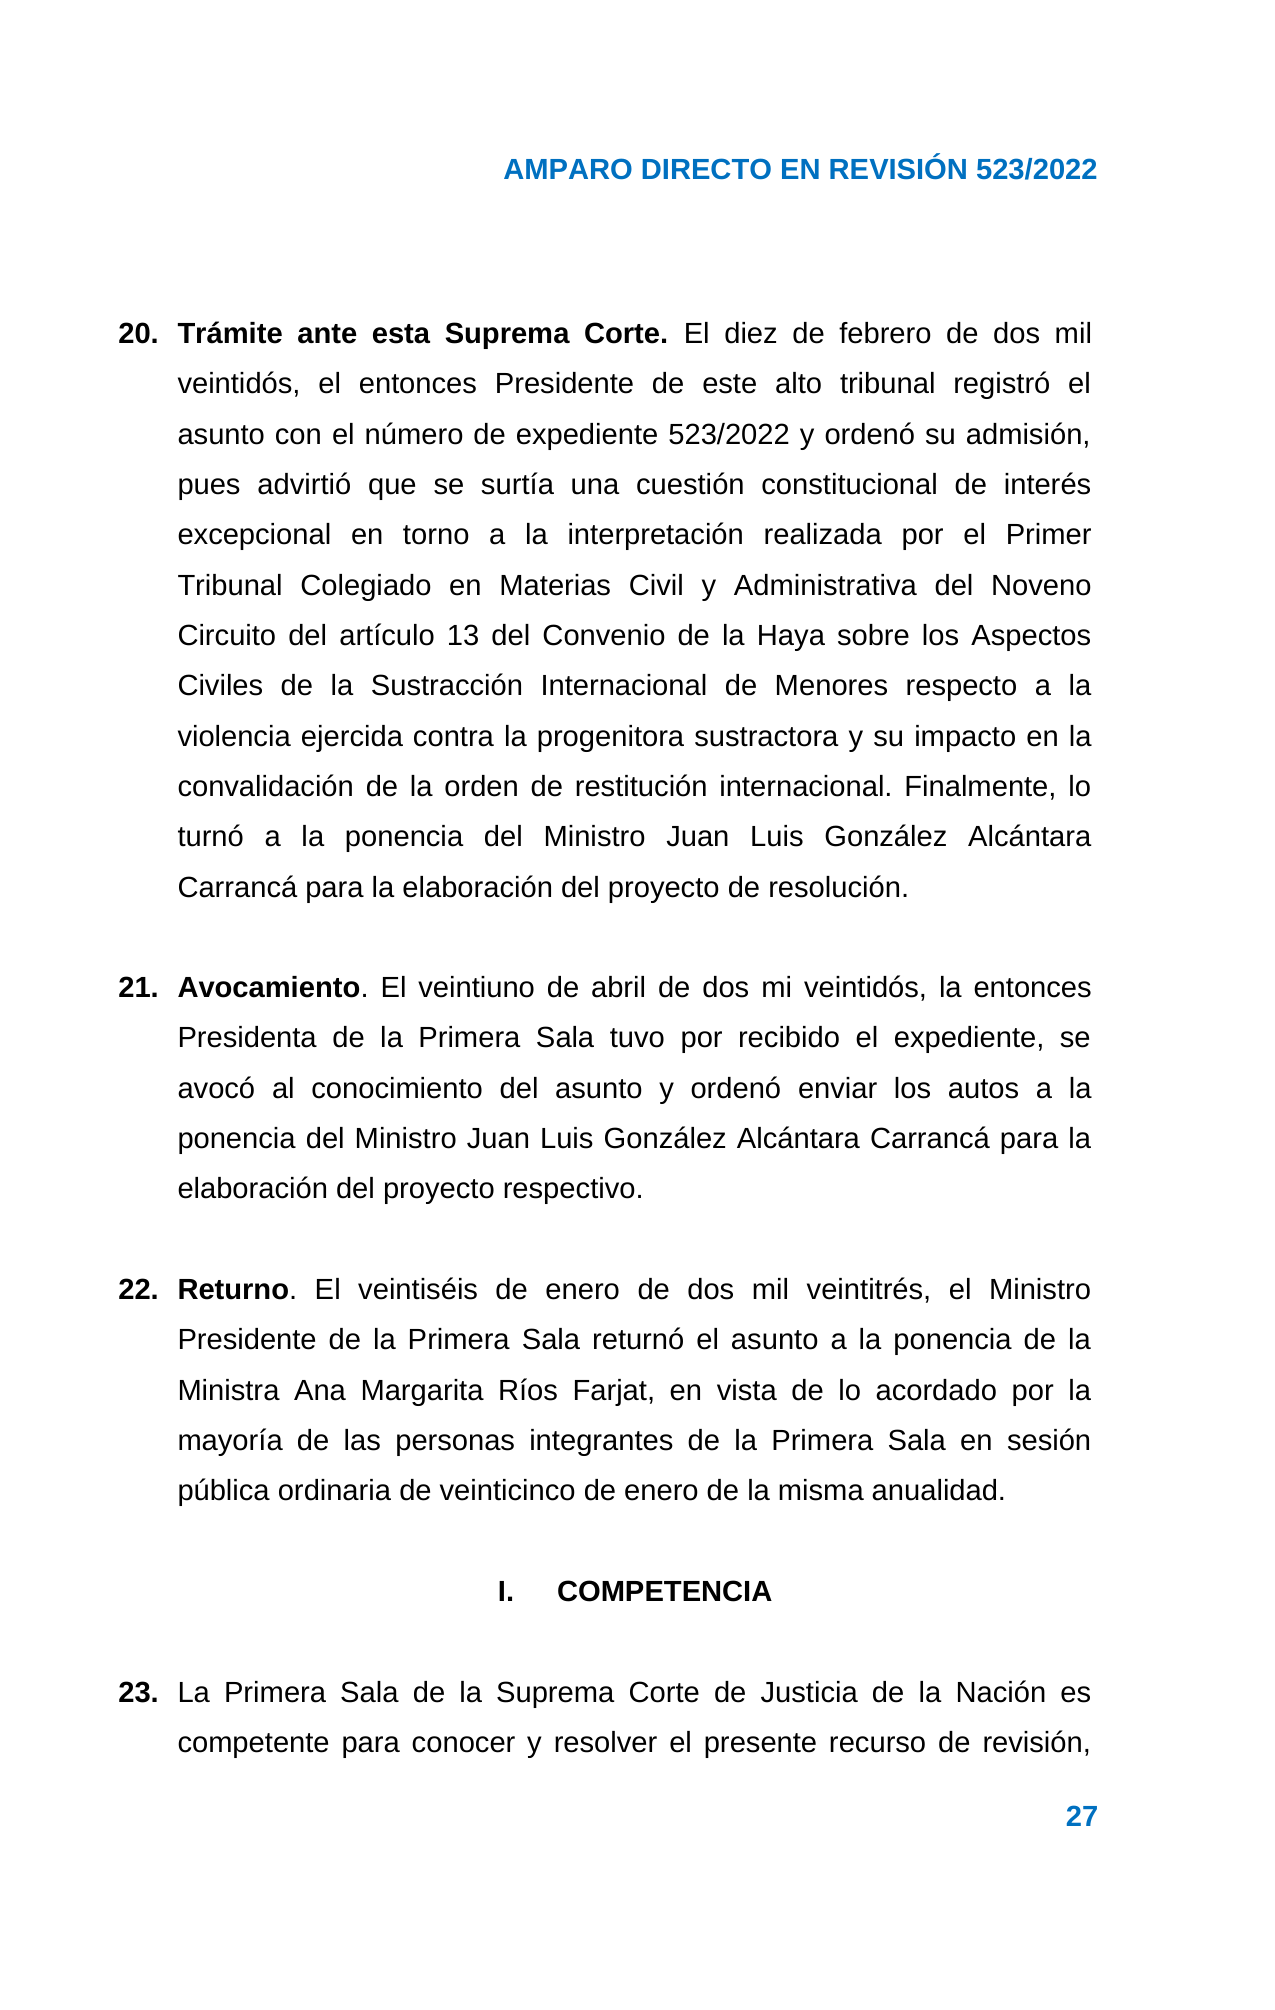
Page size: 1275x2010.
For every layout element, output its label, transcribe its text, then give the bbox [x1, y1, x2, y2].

list Trámite ante esta Suprema Corte. El diez de febrero de dos mil veintidós, el entonces Presidente de este alto tribunal registró el asunto con el número de expediente 523/2022 y ordenó su admisión, pues advirtió que se surtía una cuestión constitucional de interés excepcional en torno a la interpretación realizada por el Primer Tribunal Colegiado en Materias Civil y Administrativa del Noveno Circuito del artículo 13 del Convenio de la Haya sobre los Aspectos Civiles de la Sustracción Internacional de Menores respecto a la violencia ejercida contra la progenitora sustractora y su impacto en la convalidación de la orden de restitución internacional. Finalmente, lo turnó a la ponencia del Ministro Juan Luis González Alcántara Carrancá para la elaboración del proyecto de resolución. [118, 316, 1093, 903]
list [118, 1674, 1093, 1758]
list COMPETENCIA [177, 1574, 1093, 1607]
list Returno. El veintiséis de enero de dos mil veintitrés, el Ministro Presidente de la Primera Sala returnó el asunto a la ponencia de la Ministra Ana Margarita Ríos Farjat, en vista de lo acordado por la mayoría de las personas integrantes de la Primera Sala en sesión pública ordinaria de veinticinco de enero de la misma anualidad. [118, 1272, 1093, 1507]
list Avocamiento. El veintiuno de abril de dos mi veintidós, la entonces Presidenta de la Primera Sala tuvo por recibido el expediente, se avocó al conocimiento del asunto y ordenó enviar los autos a la ponencia del Ministro Juan Luis González Alcántara Carrancá para la elaboración del proyecto respectivo. [118, 970, 1093, 1205]
